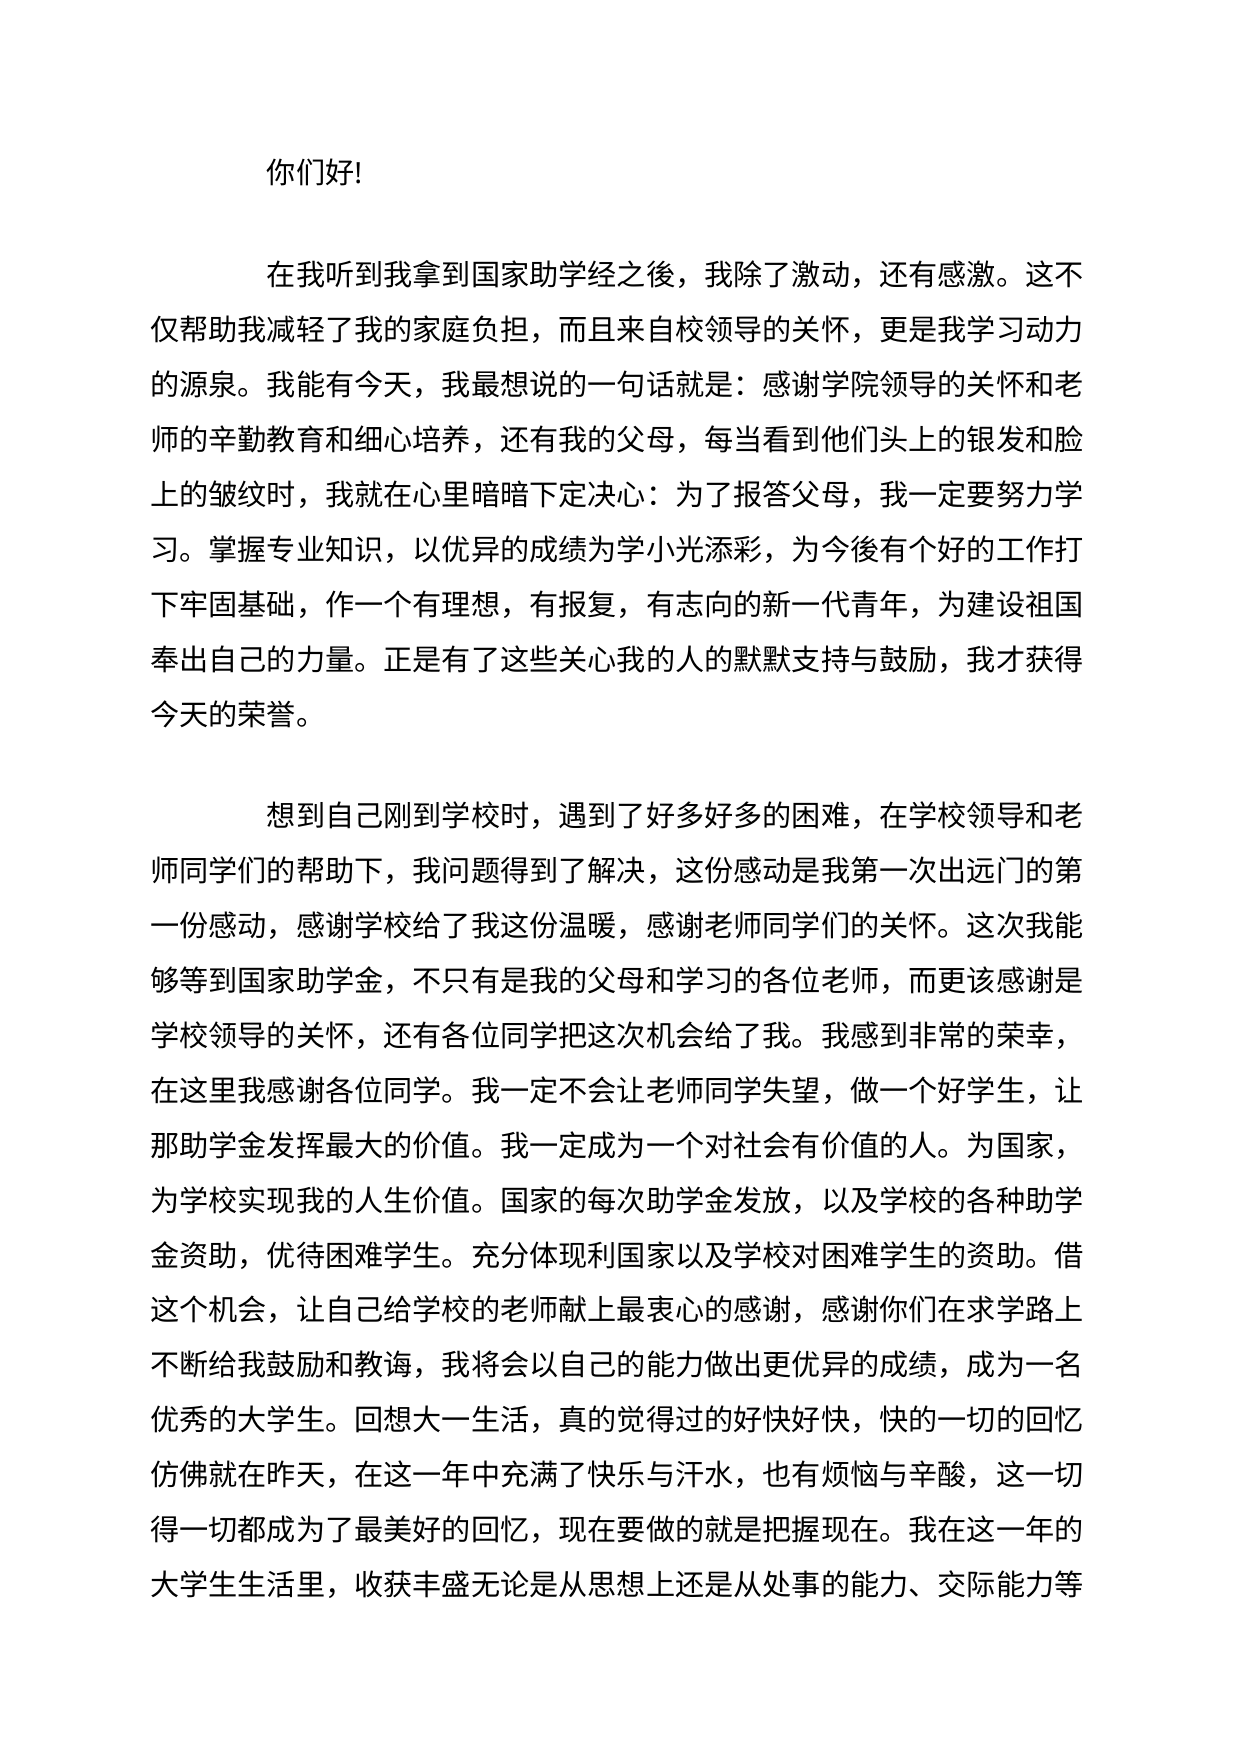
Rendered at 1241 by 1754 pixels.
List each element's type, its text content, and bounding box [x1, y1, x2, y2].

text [150, 793, 1090, 1604]
text 在我听到我拿到国家助学经之後，我除了激动，还有感激。这不仅帮助我减轻了我的家庭负担，而且来自校领导的关怀，更是我学习动力的源泉。我能有今天，我最想说的一句话就是：感谢学院领导的关怀和老师的辛勤教育和细心培养，还有我的父母，每当看到他们头上的银发和脸上的皱纹时，我就在心里暗暗下定决心：为了报答父母，我一定要努力学习。掌握专业知识，以优异的成绩为学小光添彩，为今後有个好的工作打下牢固基础，作一个有理想，有报复，有志向的新一代青年，为建设祖国奉出自己的力量。正是有了这些关心我的人的默默支持与鼓励，我才获得今天的荣誉。 [150, 252, 1090, 733]
text 你们好! [150, 150, 1090, 192]
